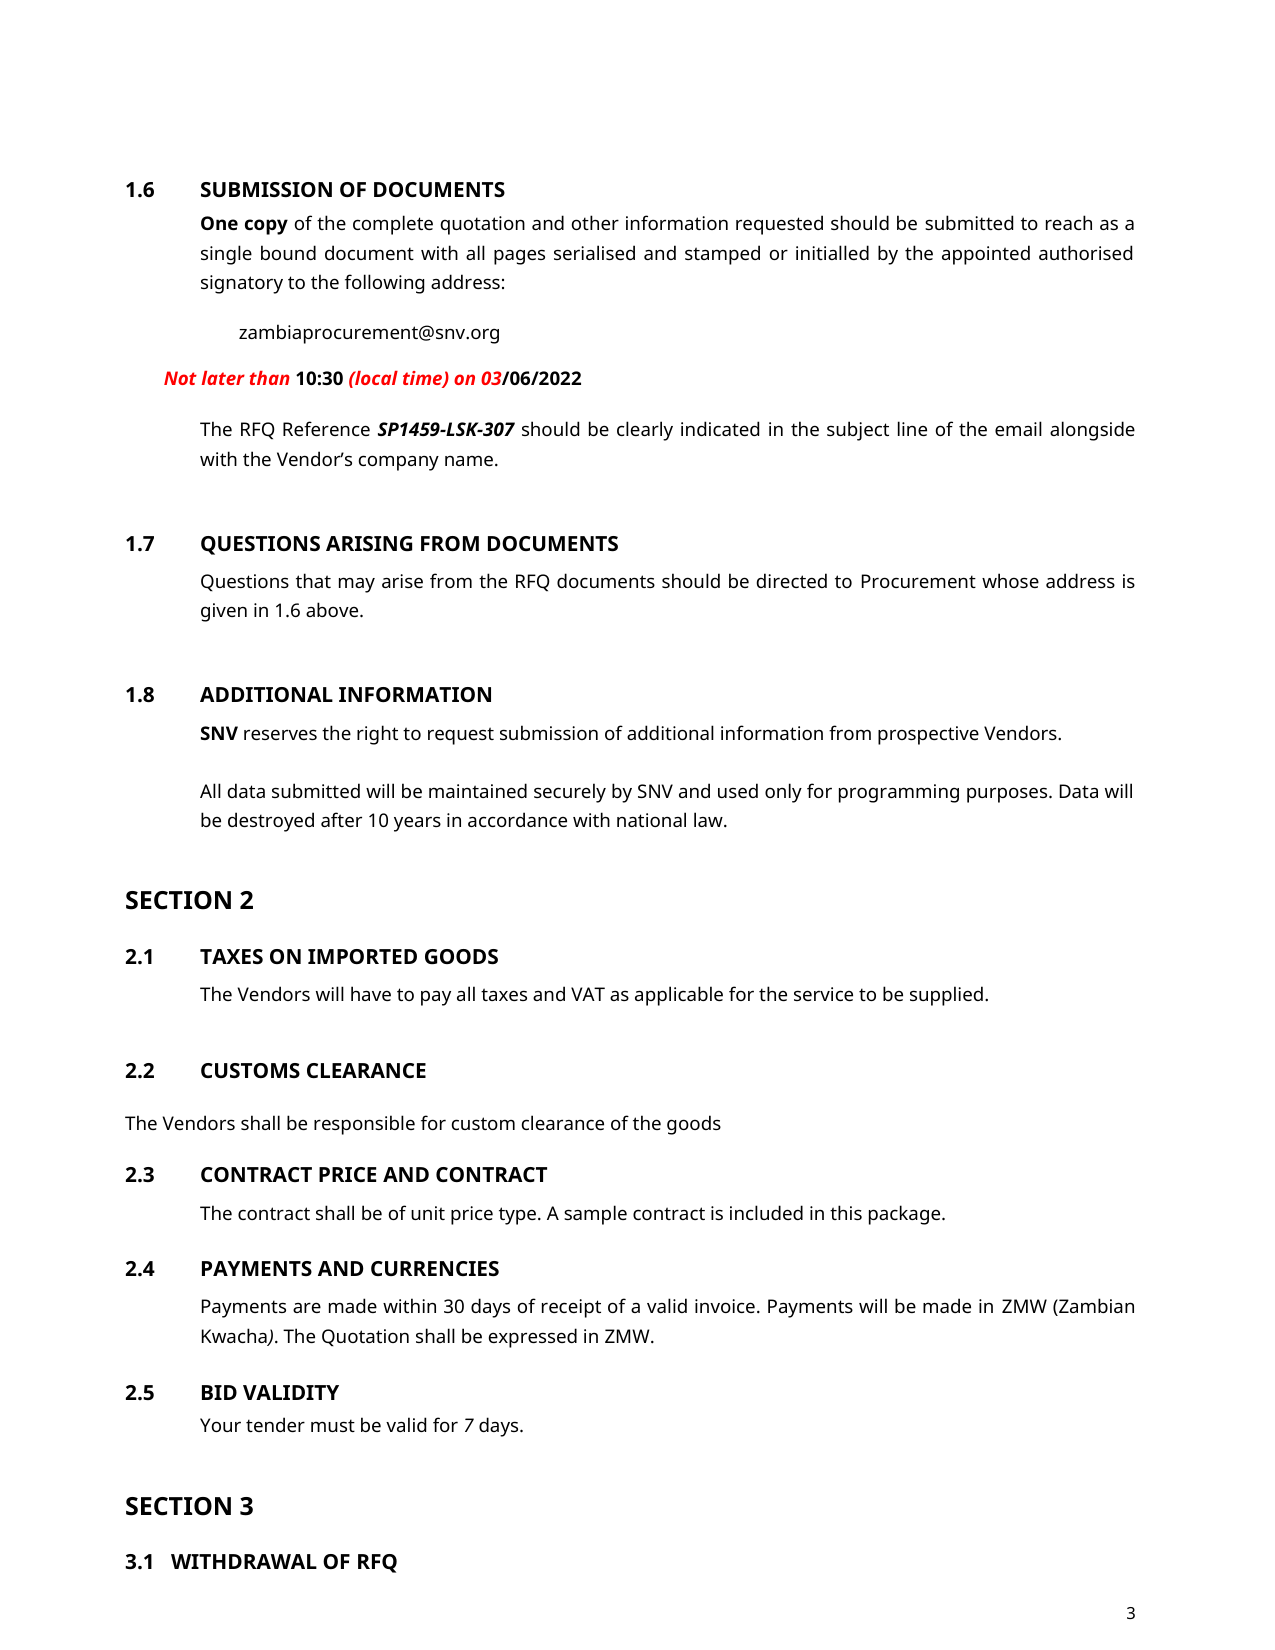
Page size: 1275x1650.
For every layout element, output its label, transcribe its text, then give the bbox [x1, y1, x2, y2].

subtitle 2.3 CONTRACT PRICE AND CONTRACT [125, 1161, 1135, 1189]
subtitle SECTION 2 [125, 883, 1135, 917]
text Questions that may arise from the RFQ documents should be directed to Procurement whose address is given in 1.6 above. [200, 568, 1135, 623]
text The Vendors will have to pay all taxes and VAT as applicable for the service to be supplied. [200, 981, 1135, 1007]
subtitle 1.6 SUBMISSION OF DOCUMENTS [125, 175, 1135, 203]
text The contract shall be of unit price type. A sample contract is included in this package. [200, 1200, 1135, 1225]
subtitle 1.7 QUESTIONS ARISING FROM DOCUMENTS [125, 529, 1135, 557]
text SNV reserves the right to request submission of additional information from prospective Vendors. [200, 720, 1135, 745]
subtitle 2.4 PAYMENTS AND CURRENCIES [125, 1254, 1135, 1283]
text The RFQ Reference SP1459-LSK-307 should be clearly indicated in the subject line of the email alongside with the Vendor’s company name. [200, 417, 1135, 472]
subtitle 2.2 CUSTOMS CLEARANCE [125, 1057, 1135, 1085]
subtitle 2.5 BID VALIDITY [125, 1378, 1135, 1406]
subtitle 2.1 TAXES ON IMPORTED GOODS [125, 942, 1135, 970]
text Not later than 10:30 (local time) on 03/06/2022 [163, 366, 1135, 391]
text Payments are made within 30 days of receipt of a valid invoice. Payments will be made in ZMW (Zambian Kwacha). The Quotation shall be expressed in ZMW. [200, 1294, 1135, 1349]
subtitle The Vendors shall be responsible for custom clearance of the goods [125, 1110, 1135, 1136]
text Your tender must be valid for 7 days. [200, 1413, 1135, 1438]
text One copy of the complete quotation and other information requested should be submitted to reach as a single bound document with all pages serialised and stamped or initialled by the appointed authorised signatory to the following address: [200, 211, 1135, 295]
subtitle 1.8 ADDITIONAL INFORMATION [125, 680, 1135, 709]
subtitle SECTION 3 [125, 1488, 1135, 1522]
text All data submitted will be maintained securely by SNV and used only for programming purposes. Data will be destroyed after 10 years in accordance with national law. [200, 778, 1135, 833]
subtitle 3.1 WITHDRAWAL OF RFQ [125, 1547, 1135, 1576]
text zambiaprocurement@snv.org [238, 319, 1135, 345]
